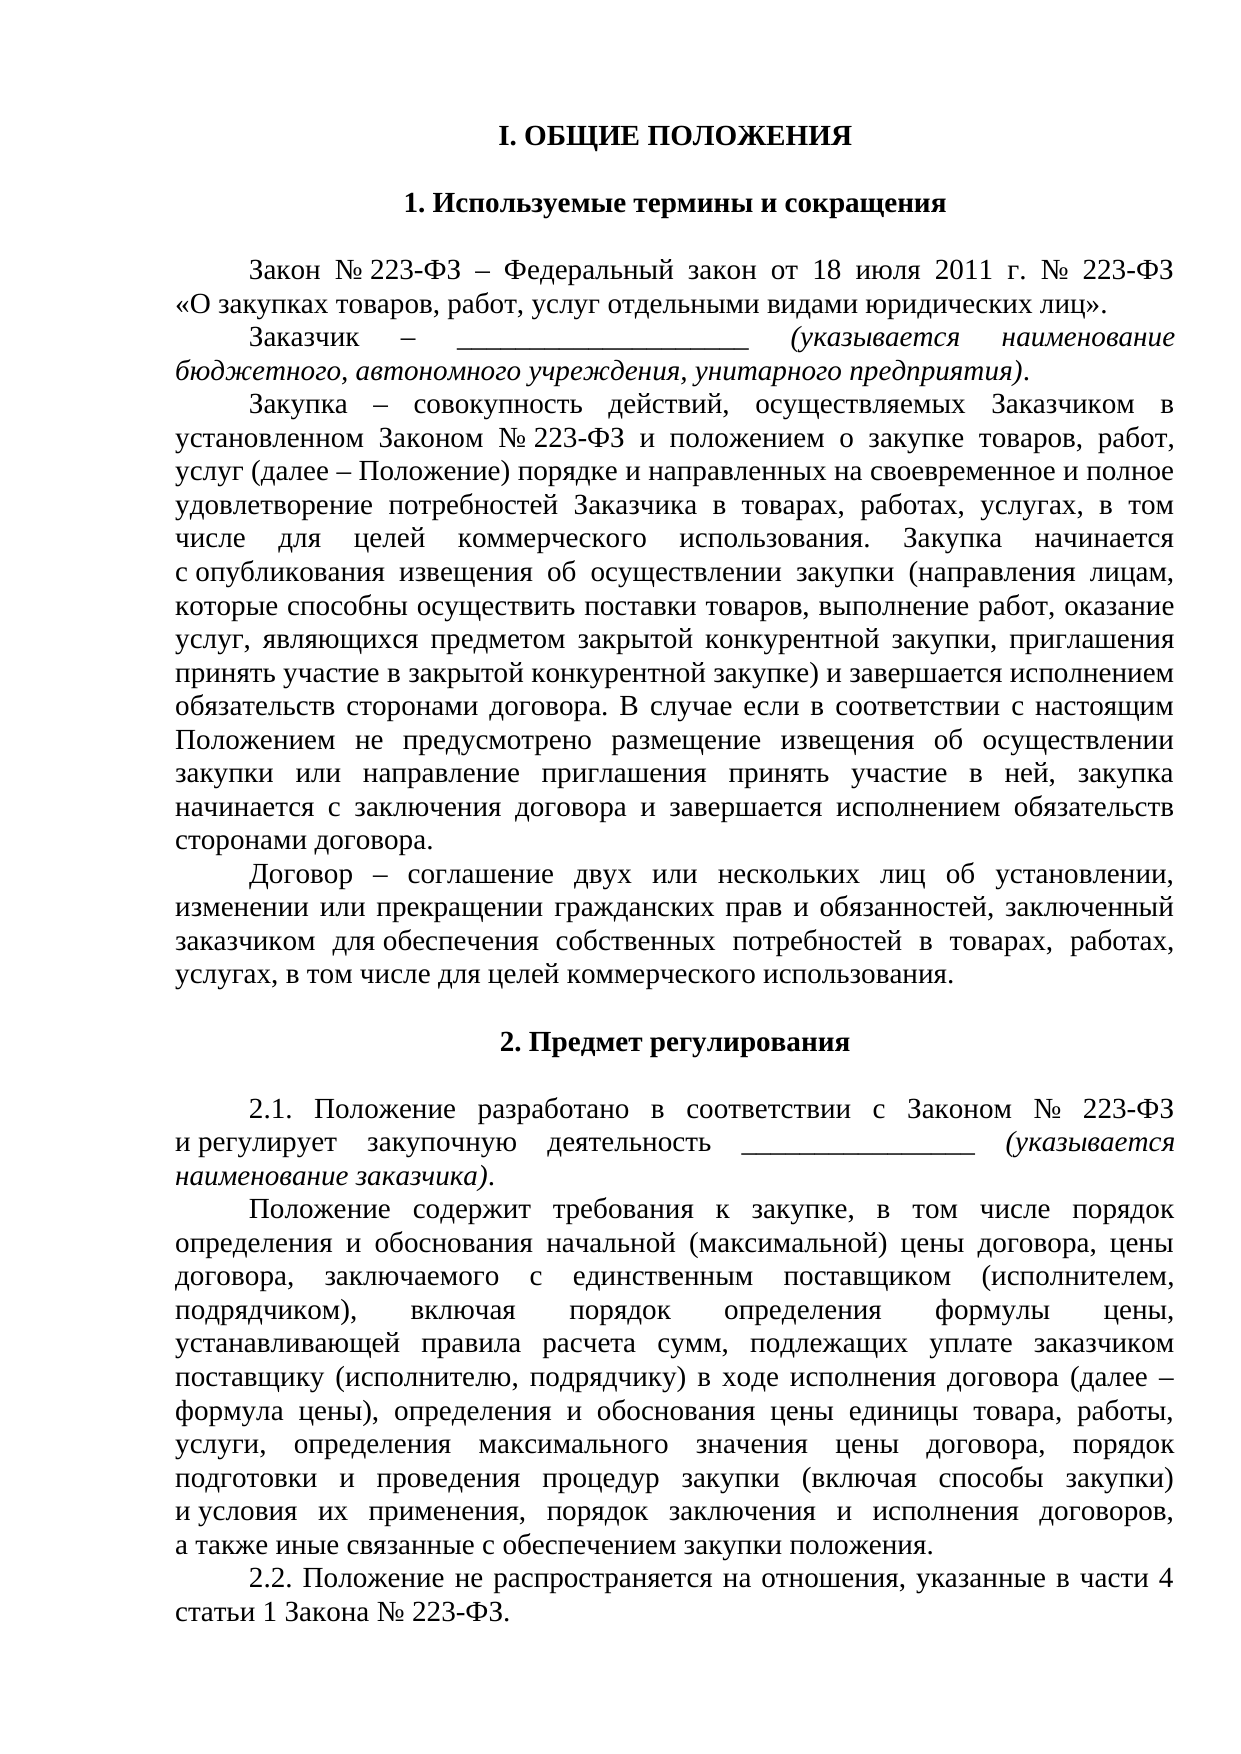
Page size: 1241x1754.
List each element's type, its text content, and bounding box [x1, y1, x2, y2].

text 2.2. Положение не распространяется на отношения, указанные в части 4 статьи 1 Закона № 223-ФЗ. [175, 1560, 1175, 1627]
text 2.1. Положение разработано в соответствии с Законом № 223-ФЗ и регулирует закупочную деятельность ________________ (указывается наименование заказчика). [175, 1091, 1175, 1191]
text Положение содержит требования к закупке, в том числе порядок определения и обоснования начальной (максимальной) цены договора, цены договора, заключаемого с единственным поставщиком (исполнителем, подрядчиком), включая порядок определения формулы цены, устанавливающей правила расчета сумм, подлежащих уплате заказчиком поставщику (исполнителю, подрядчику) в ходе исполнения договора (далее – формула цены), определения и обоснования цены единицы товара, работы, услуги, определения максимального значения цены договора, порядок подготовки и проведения процедур закупки (включая способы закупки) и условия их применения, порядок заключения и исполнения договоров, а также иные связанные с обеспечением закупки положения. [175, 1191, 1175, 1560]
subtitle I. ОБЩИЕ ПОЛОЖЕНИЯ [175, 118, 1175, 152]
text Заказчик – ____________________ (указывается наименование бюджетного, автономного учреждения, унитарного предприятия). [175, 319, 1175, 386]
text Закупка – совокупность действий, осуществляемых Заказчиком в установленном Законом № 223-ФЗ и положением о закупке товаров, работ, услуг (далее – Положение) порядке и направленных на своевременное и полное удовлетворение потребностей Заказчика в товарах, работах, услугах, в том числе для целей коммерческого использования. Закупка начинается с опубликования извещения об осуществлении закупки (направления лицам, которые способны осуществить поставки товаров, выполнение работ, оказание услуг, являющихся предметом закрытой конкурентной закупки, приглашения принять участие в закрытой конкурентной закупке) и завершается исполнением обязательств сторонами договора. В случае если в соответствии с настоящим Положением не предусмотрено размещение извещения об осуществлении закупки или направление приглашения принять участие в ней, закупка начинается с заключения договора и завершается исполнением обязательств сторонами договора. [175, 386, 1175, 856]
subtitle 1. Используемые термины и сокращения [175, 185, 1175, 219]
text Закон № 223-ФЗ – Федеральный закон от 18 июля 2011 г. № 223-ФЗ «О закупках товаров, работ, услуг отдельными видами юридических лиц». [175, 252, 1175, 319]
subtitle 2. Предмет регулирования [175, 1024, 1175, 1057]
list Договор – соглашение двух или нескольких лиц об установлении, изменении или прекращении гражданских прав и обязанностей, заключенный заказчиком для обеспечения собственных потребностей в товарах, работах, услугах, в том числе для целей коммерческого использования. [175, 856, 1175, 990]
